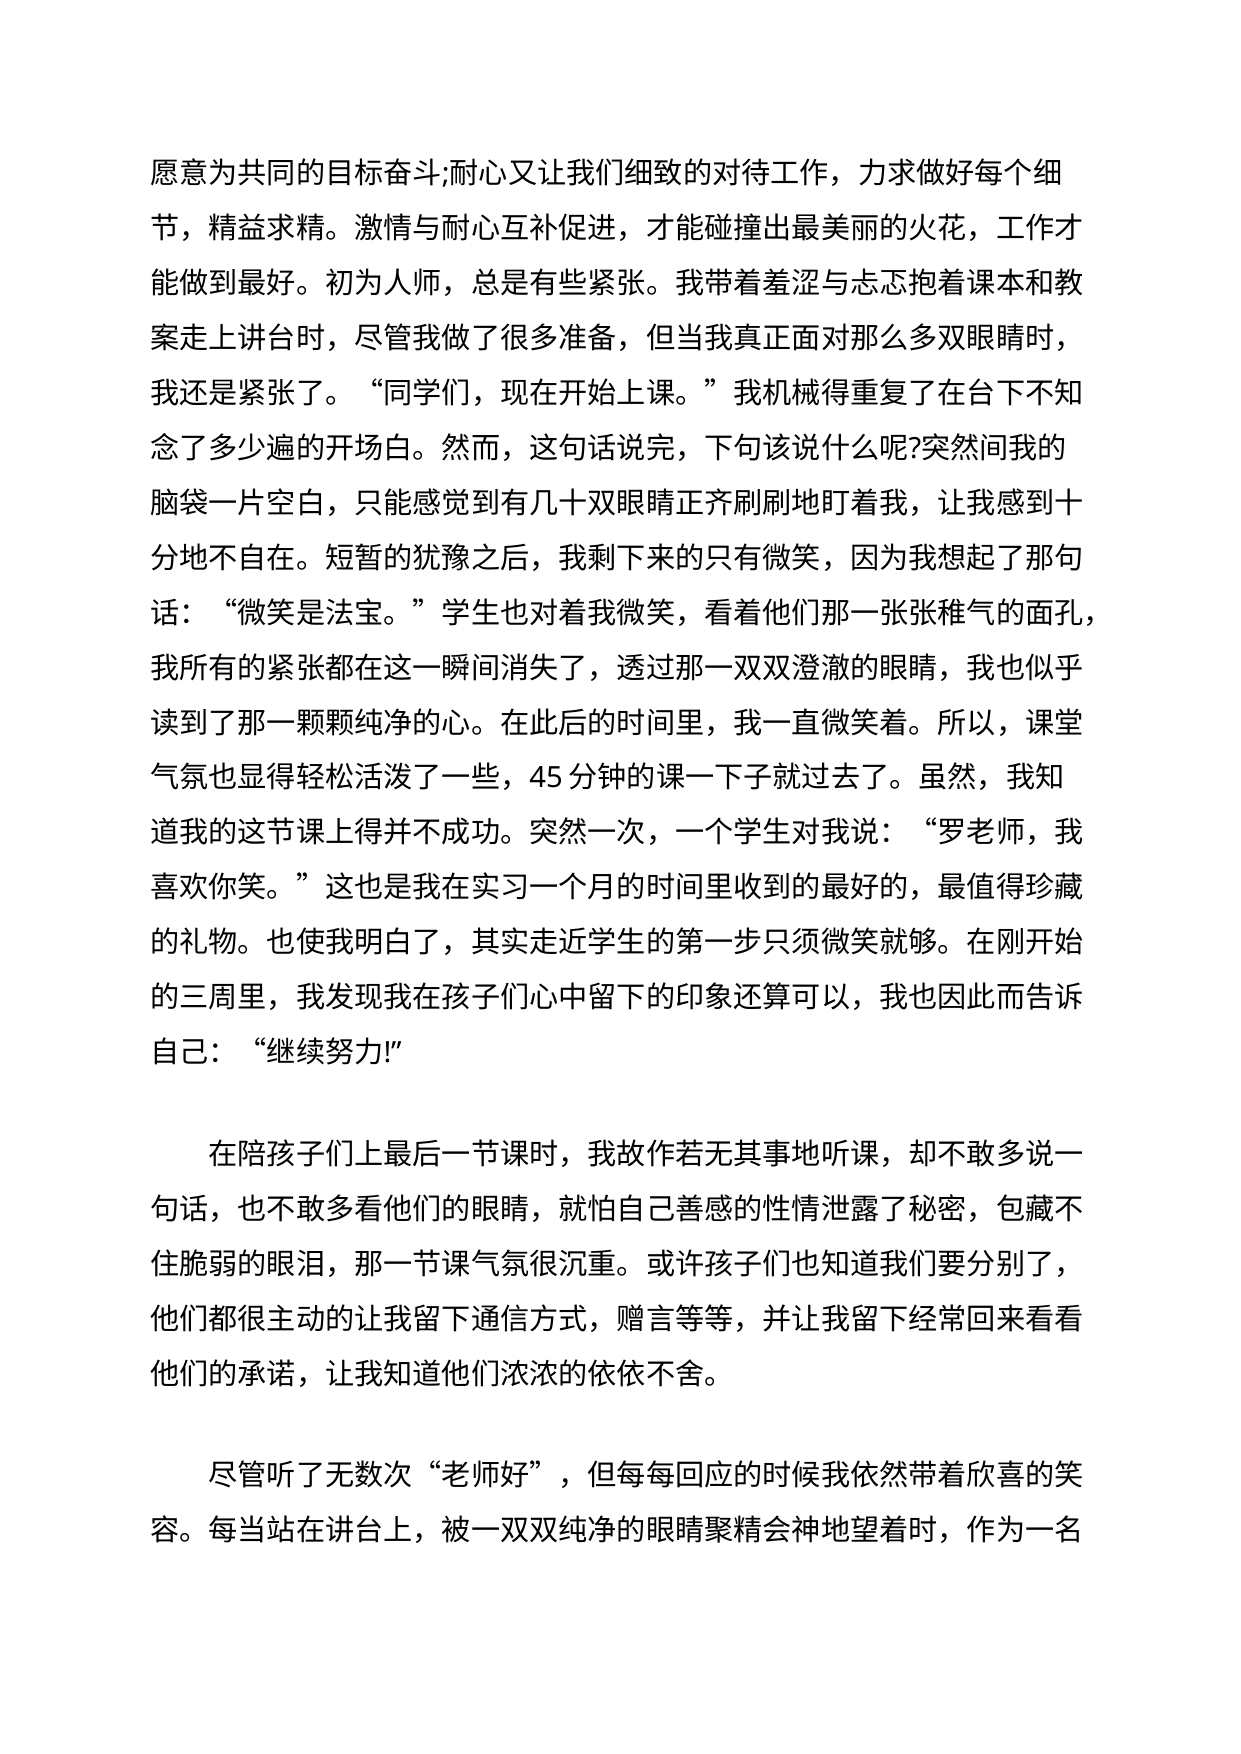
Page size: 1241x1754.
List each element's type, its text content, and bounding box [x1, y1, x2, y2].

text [150, 150, 1090, 1071]
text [150, 1452, 1090, 1549]
text 在陪孩子们上最后一节课时，我故作若无其事地听课，却不敢多说一句话，也不敢多看他们的眼睛，就怕自己善感的性情泄露了秘密，包藏不住脆弱的眼泪，那一节课气氛很沉重。或许孩子们也知道我们要分别了，他们都很主动的让我留下通信方式，赠言等等，并让我留下经常回来看看他们的承诺，让我知道他们浓浓的依依不舍。 [150, 1131, 1090, 1392]
